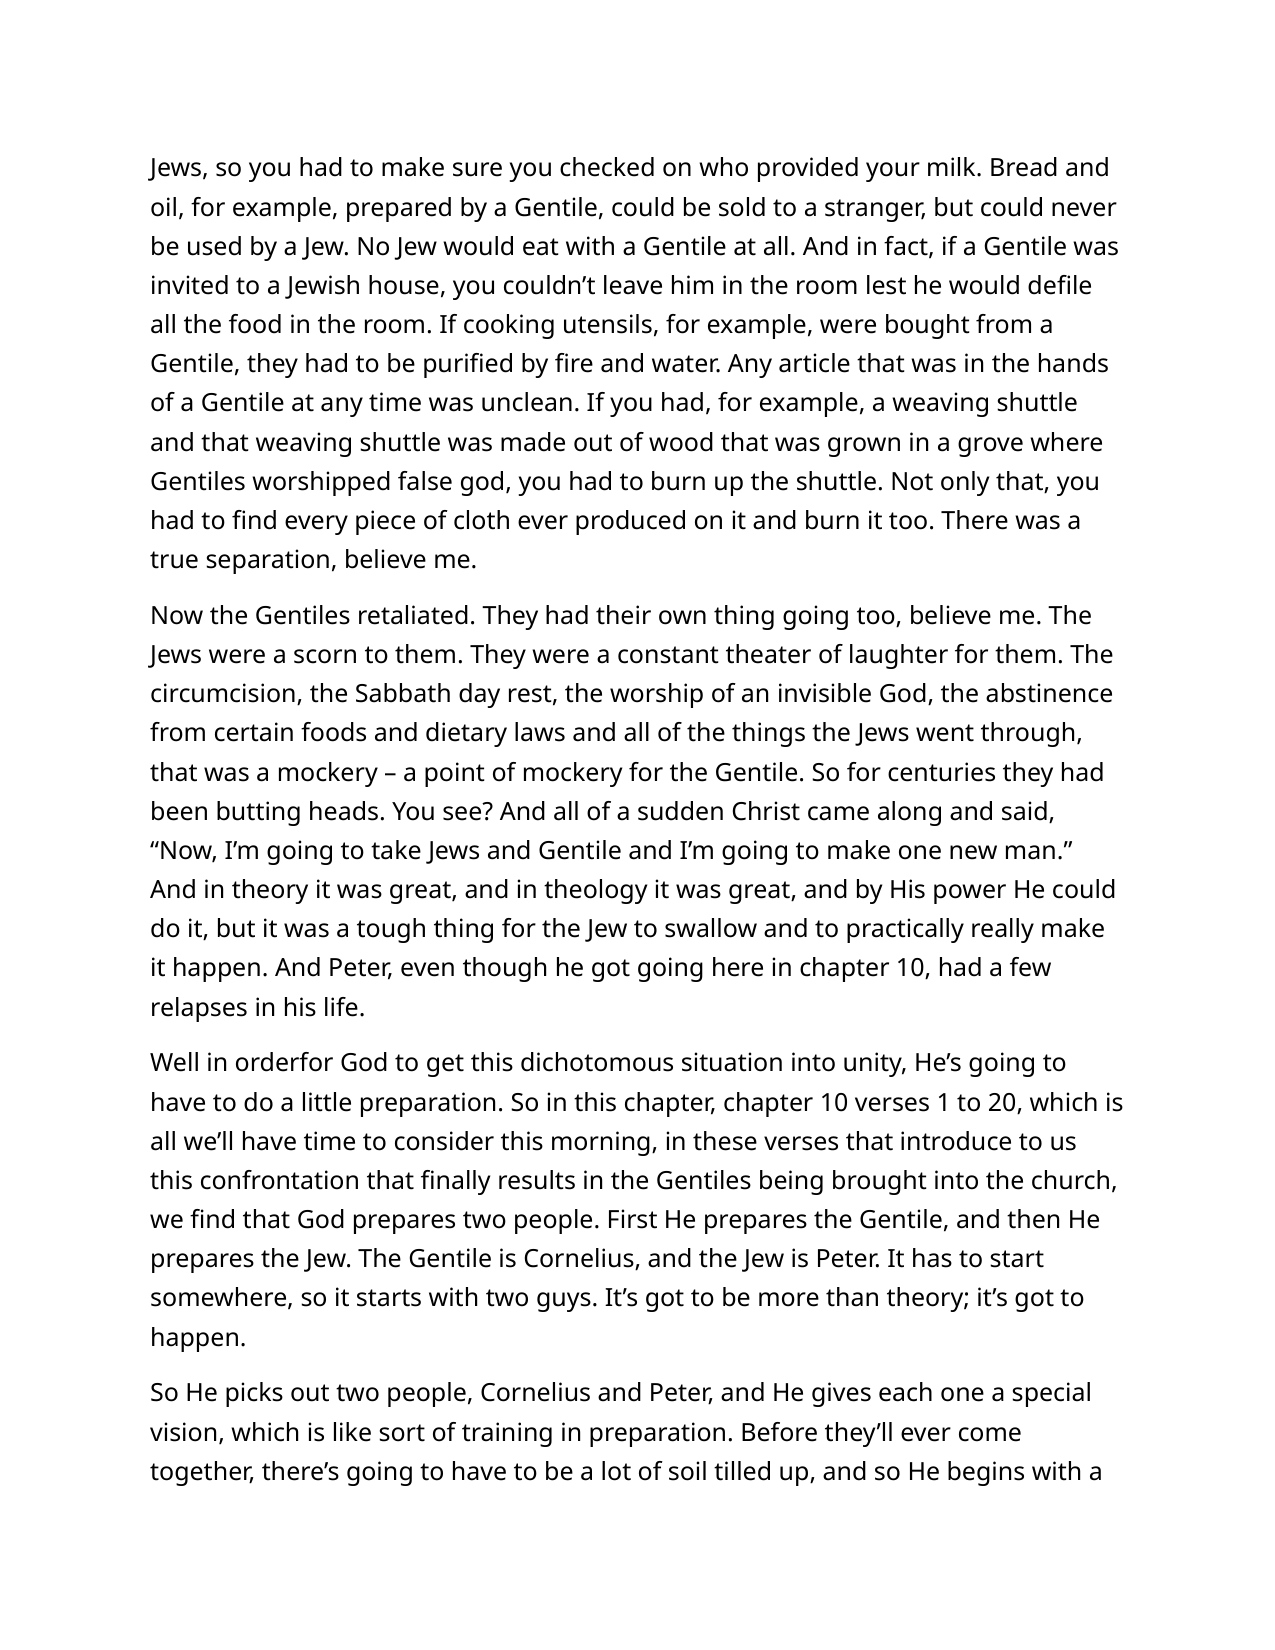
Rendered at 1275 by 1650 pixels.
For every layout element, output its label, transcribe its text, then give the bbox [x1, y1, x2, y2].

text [150, 1375, 1125, 1487]
text Now the Gentiles retaliated. They had their own thing going too, believe me. The Jews were a scorn to them. They were a constant theater of laughter for them. The circumcision, the Sabbath day rest, the worship of an invisible God, the abstinence from certain foods and dietary laws and all of the things the Jews went through, that was a mockery – a point of mockery for the Gentile. So for centuries they had been butting heads. You see? And all of a sudden Christ came along and said, “Now, I’m going to take Jews and Gentile and I’m going to make one new man.” And in theory it was great, and in theology it was great, and by His power He could do it, but it was a tough thing for the Jew to swallow and to practically really make it happen. And Peter, even though he got going here in chapter 10, had a few relapses in his life. [150, 597, 1125, 1023]
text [150, 150, 1125, 576]
text Well in orderfor God to get this dichotomous situation into unity, He’s going to have to do a little preparation. So in this chapter, chapter 10 verses 1 to 20, which is all we’ll have time to consider this morning, in these verses that introduce to us this confrontation that finally results in the Gentiles being brought into the church, we find that God prepares two people. First He prepares the Gentile, and then He prepares the Jew. The Gentile is Cornelius, and the Jew is Peter. It has to start somewhere, so it starts with two guys. It’s got to be more than theory; it’s got to happen. [150, 1045, 1125, 1353]
